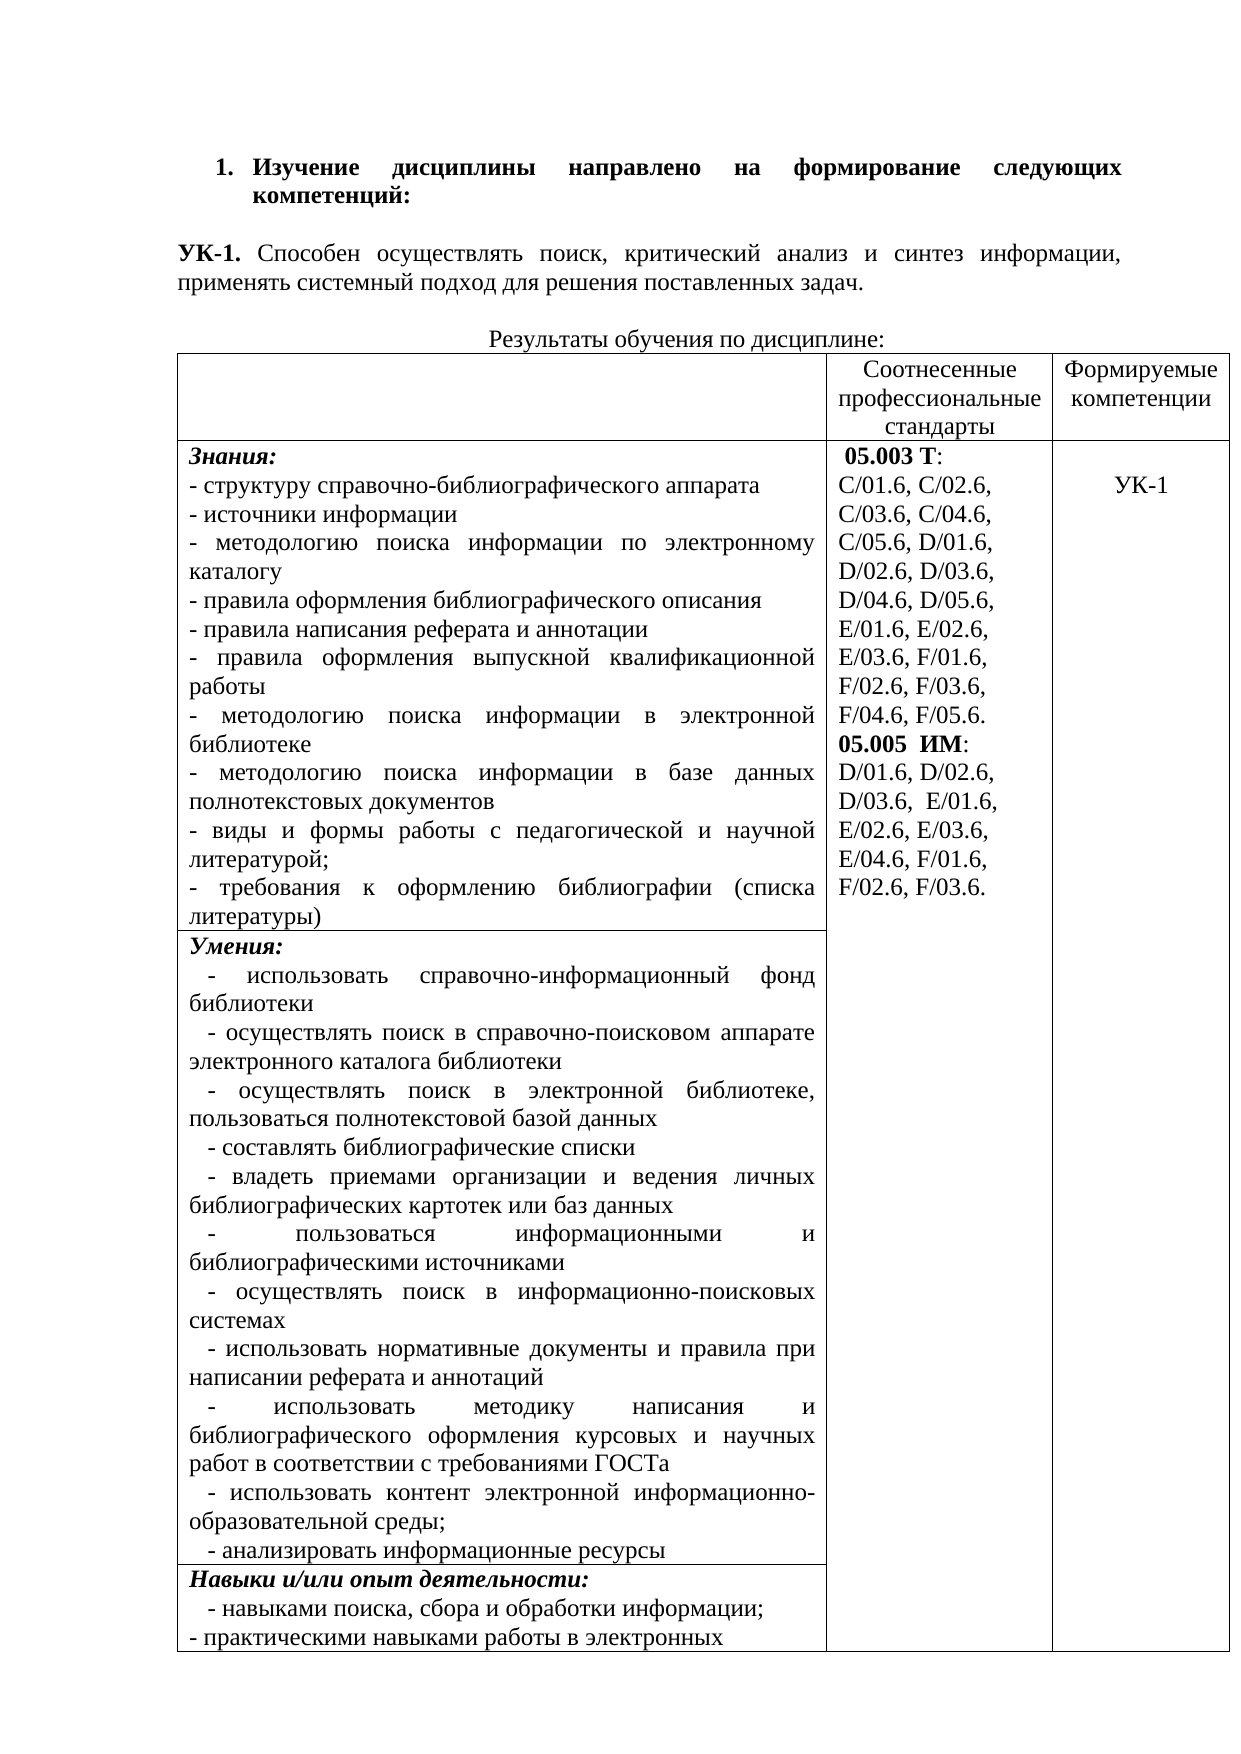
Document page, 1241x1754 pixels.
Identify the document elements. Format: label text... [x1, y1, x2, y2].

table_header Соотнесенные профессиональные стандарты [827, 354, 1052, 440]
table_header [178, 354, 826, 440]
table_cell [178, 1565, 826, 1651]
table_header Формируемые компетенции [1053, 354, 1229, 440]
table_cell Знания: - структуру справочно-библиографического аппарата - источники информации - методологию поиска информации по электронному каталогу - правила оформления библиографического описания - правила написания реферата и аннотации - правила оформления выпускной квалификационной работы - методологию поиска информации в электронной библиотеке - методологию поиска информации в базе данных полнотекстовых документов - виды и формы работы с педагогической и научной литературой; - требования к оформлению библиографии (списка литературы) [178, 441, 826, 930]
table_cell 05.003 Т: C/01.6, C/02.6, C/03.6, C/04.6, C/05.6, D/01.6, D/02.6, D/03.6, D/04.6, D/05.6, E/01.6, E/02.6, E/03.6, F/01.6, F/02.6, F/03.6, F/04.6, F/05.6. 05.005 ИМ: D/01.6, D/02.6, D/03.6, E/01.6, E/02.6, E/03.6, E/04.6, F/01.6, F/02.6, F/03.6. [827, 441, 1052, 1651]
text Результаты обучения по дисциплине: [177, 324, 1122, 353]
list Изучение дисциплины направлено на формирование следующих компетенций: [215, 152, 1122, 209]
table_cell Умения: - использовать справочно-информационный фонд библиотеки - осуществлять поиск в справочно-поисковом аппарате электронного каталога библиотеки - осуществлять поиск в электронной библиотеке, пользоваться полнотекстовой базой данных - составлять библиографические списки - владеть приемами организации и ведения личных библиографических картотек или баз данных - пользоваться информационными и библиографическими источниками - осуществлять поиск в информационно-поисковых системах - использовать нормативные документы и правила при написании реферата и аннотаций - использовать методику написания и библиографического оформления курсовых и научных работ в соответствии с требованиями ГОСТа - использовать контент электронной информационно- образовательной среды; - анализировать информационные ресурсы [178, 931, 826, 1563]
text УК-1. Способен осуществлять поиск, критический анализ и синтез информации, применять системный подход для решения поставленных задач. [177, 238, 1122, 295]
table_cell УК-1 [1053, 441, 1229, 1651]
